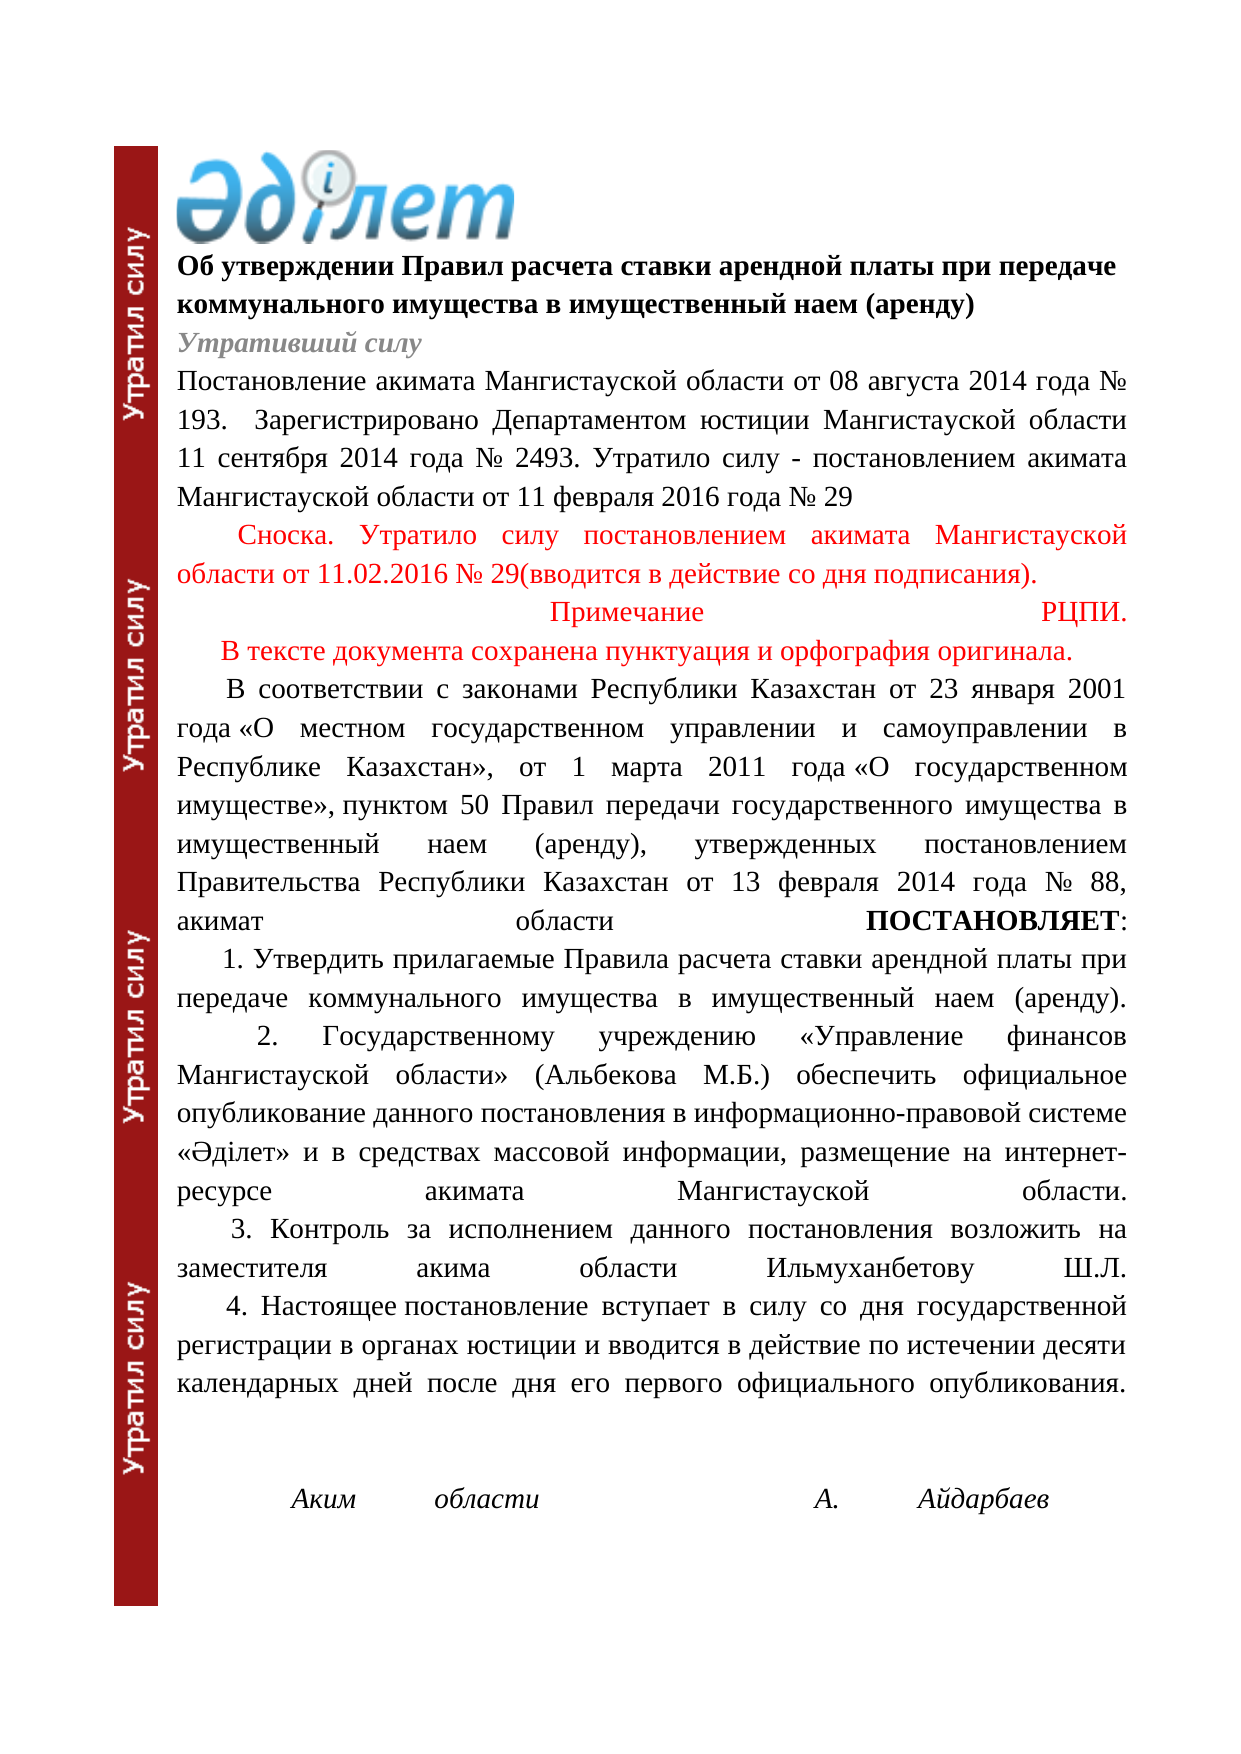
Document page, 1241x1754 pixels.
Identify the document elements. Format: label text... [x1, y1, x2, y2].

text Примечание РЦПИ. В тексте документа сохранена пунктуация и орфография оригинала. [112, 594, 1128, 667]
text Аким области А. Айдарбаев [112, 1481, 1128, 1592]
picture [114, 146, 158, 248]
text В соответствии с законами Республики Казахстан от 23 января 2001 года «О местном государственном управлении и самоуправлении в Республике Казахстан», от 1 марта 2011 года «О государственном имуществе», пунктом 50 Правил передачи государственного имущества в имущественный наем (аренду), утвержденных постановлением Правительства Республики Казахстан от 13 февраля 2014 года № 88, акимат области ПОСТАНОВЛЯЕТ: 1. Утвердить прилагаемые Правила расчета ставки арендной платы при передаче коммунального имущества в имущественный наем (аренду). 2. Государственному учреждению «Управление финансов Мангистауской области» (Альбекова М.Б.) обеспечить официальное опубликование данного постановления в информационно-правовой системе «Әділет» и в средствах массовой информации, размещение на интернет-ресурсе акимата Мангистауской области. 3. Контроль за исполнением данного постановления возложить на заместителя акима области Ильмуханбетову Ш.Л. 4. Настоящее постановление вступает в силу со дня государственной регистрации в органах юстиции и вводится в действие по истечении десяти календарных дней после дня его первого официального опубликования. [112, 672, 1128, 1476]
text Постановление акимата Мангистауской области от 08 августа 2014 года № 193. Зарегистрировано Департаментом юстиции Мангистауской области 11 сентября 2014 года № 2493. Утратило силу - постановлением акимата Мангистауской области от 11 февраля 2016 года № 29 [112, 363, 1128, 512]
text Об утверждении Правил расчета ставки арендной платы при передаче коммунального имущества в имущественный наем (аренду) [112, 248, 1128, 320]
picture [114, 1476, 158, 1481]
picture [114, 1592, 158, 1606]
picture [114, 320, 158, 325]
picture [176, 150, 515, 244]
picture [114, 589, 158, 594]
picture [114, 667, 158, 672]
text Сноска. Утратило силу постановлением акимата Мангистауской области от 11.02.2016 № 29(вводится в действие со дня подписания). [112, 517, 1128, 589]
picture [114, 358, 158, 363]
picture [114, 512, 158, 517]
text Утративший силу [112, 325, 1128, 358]
